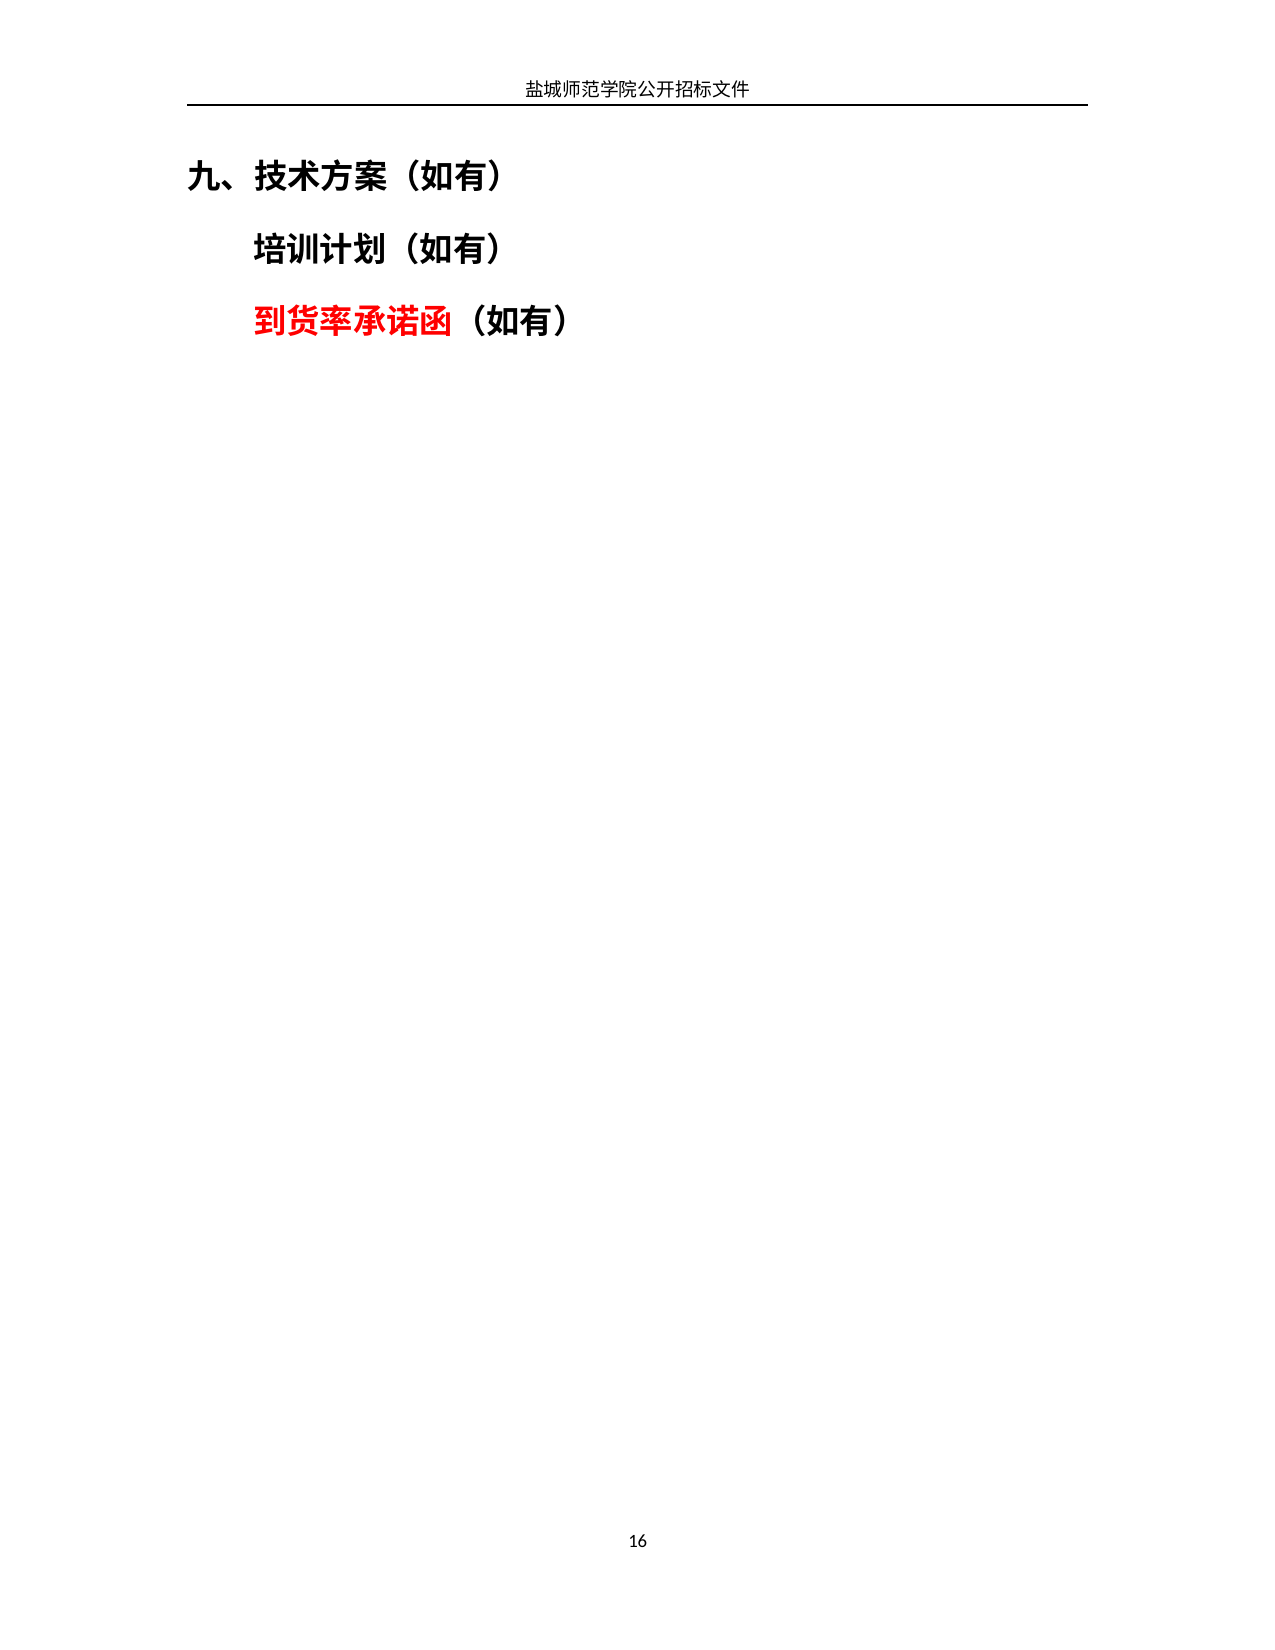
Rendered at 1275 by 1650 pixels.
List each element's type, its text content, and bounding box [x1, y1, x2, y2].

text 到货率承诺函（如有） [187, 294, 1088, 343]
text 培训计划（如有） [187, 222, 1088, 271]
text 九、技术方案（如有） [187, 150, 1088, 198]
